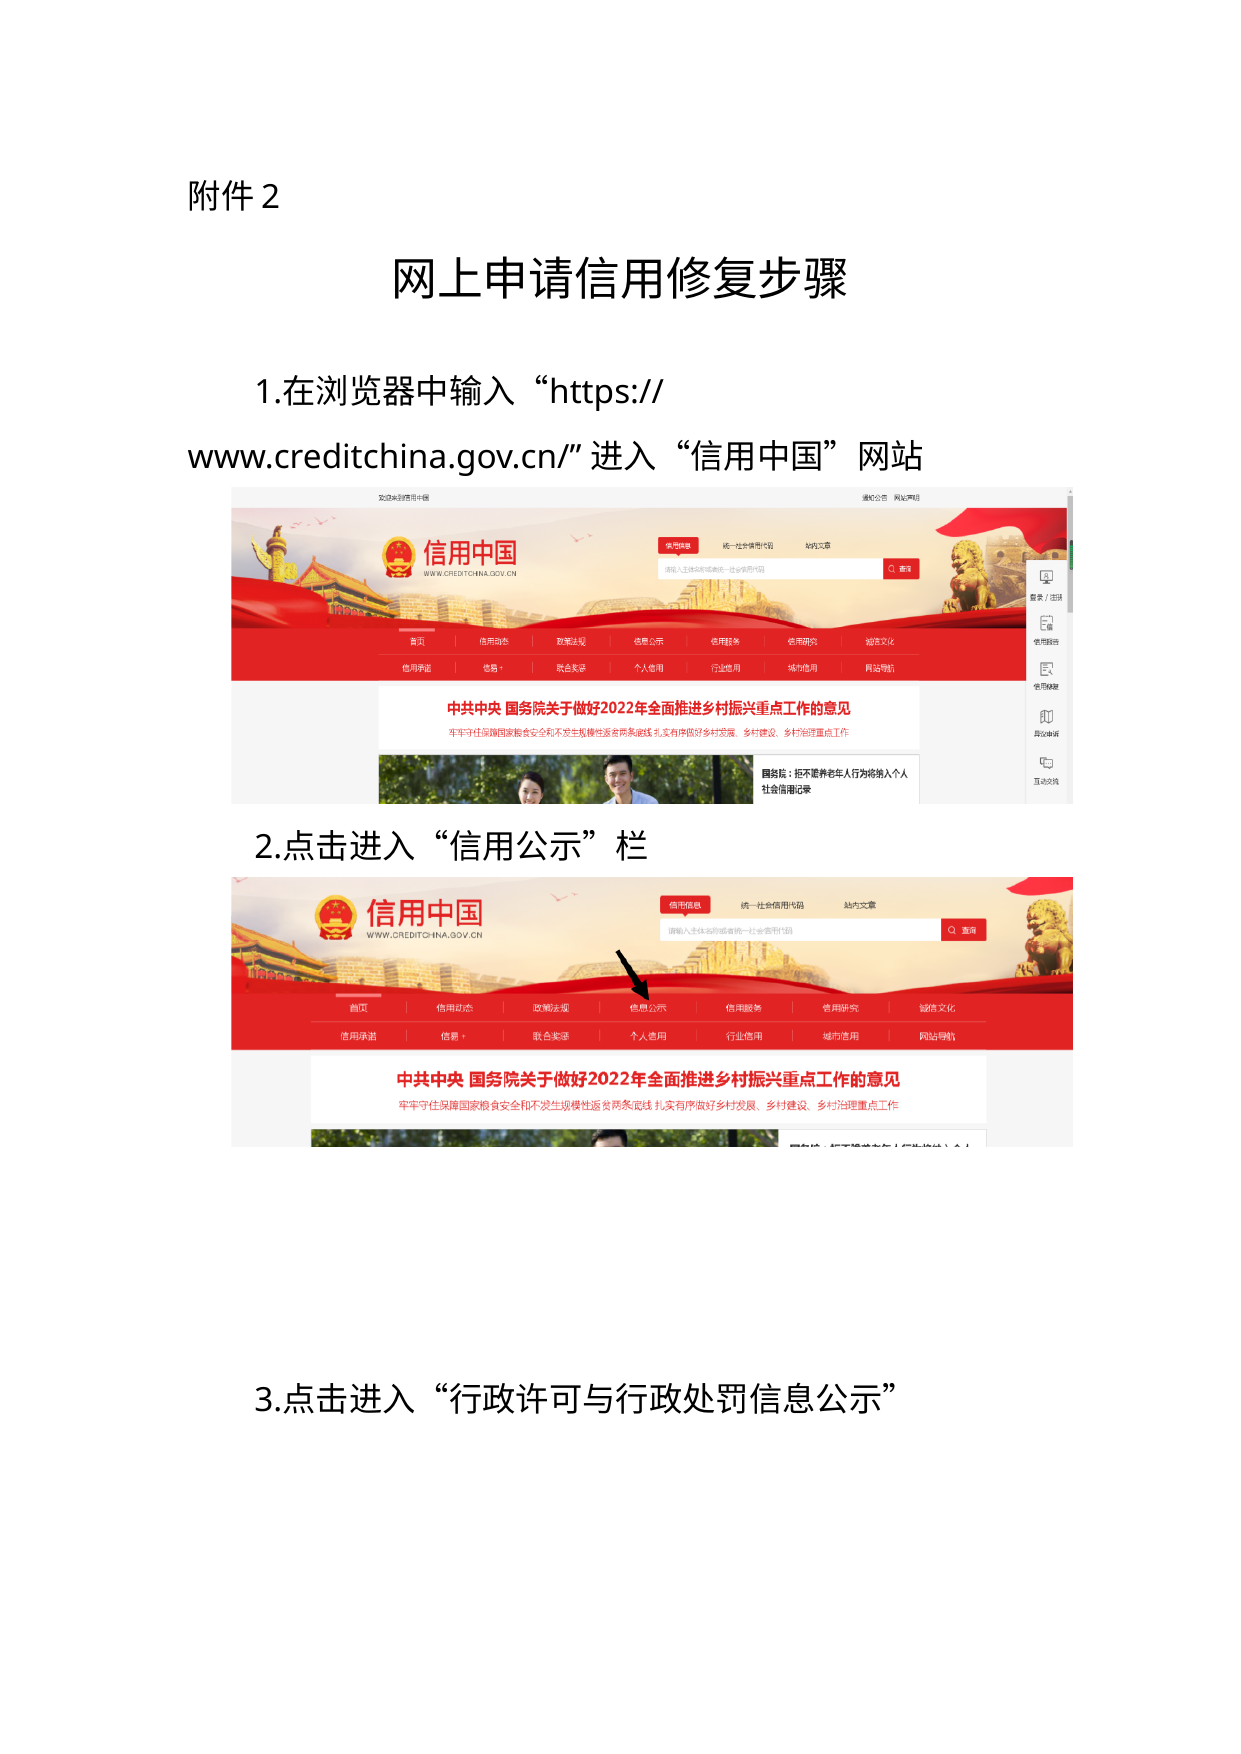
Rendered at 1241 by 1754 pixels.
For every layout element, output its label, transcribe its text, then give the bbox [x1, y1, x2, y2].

text 附件2 [187, 162, 1053, 227]
text 2.点击进入“信用公示”栏 [187, 812, 1053, 877]
picture [231, 487, 1073, 804]
picture [231, 877, 1073, 1147]
text 1.在浏览器中输入“https://www.creditchina.gov.cn/” 进入“信用中国”网站 [187, 357, 1053, 487]
text 网上申请信用修复步骤 [187, 227, 1053, 324]
text 3.点击进入“行政许可与行政处罚信息公示” [187, 1364, 1053, 1429]
